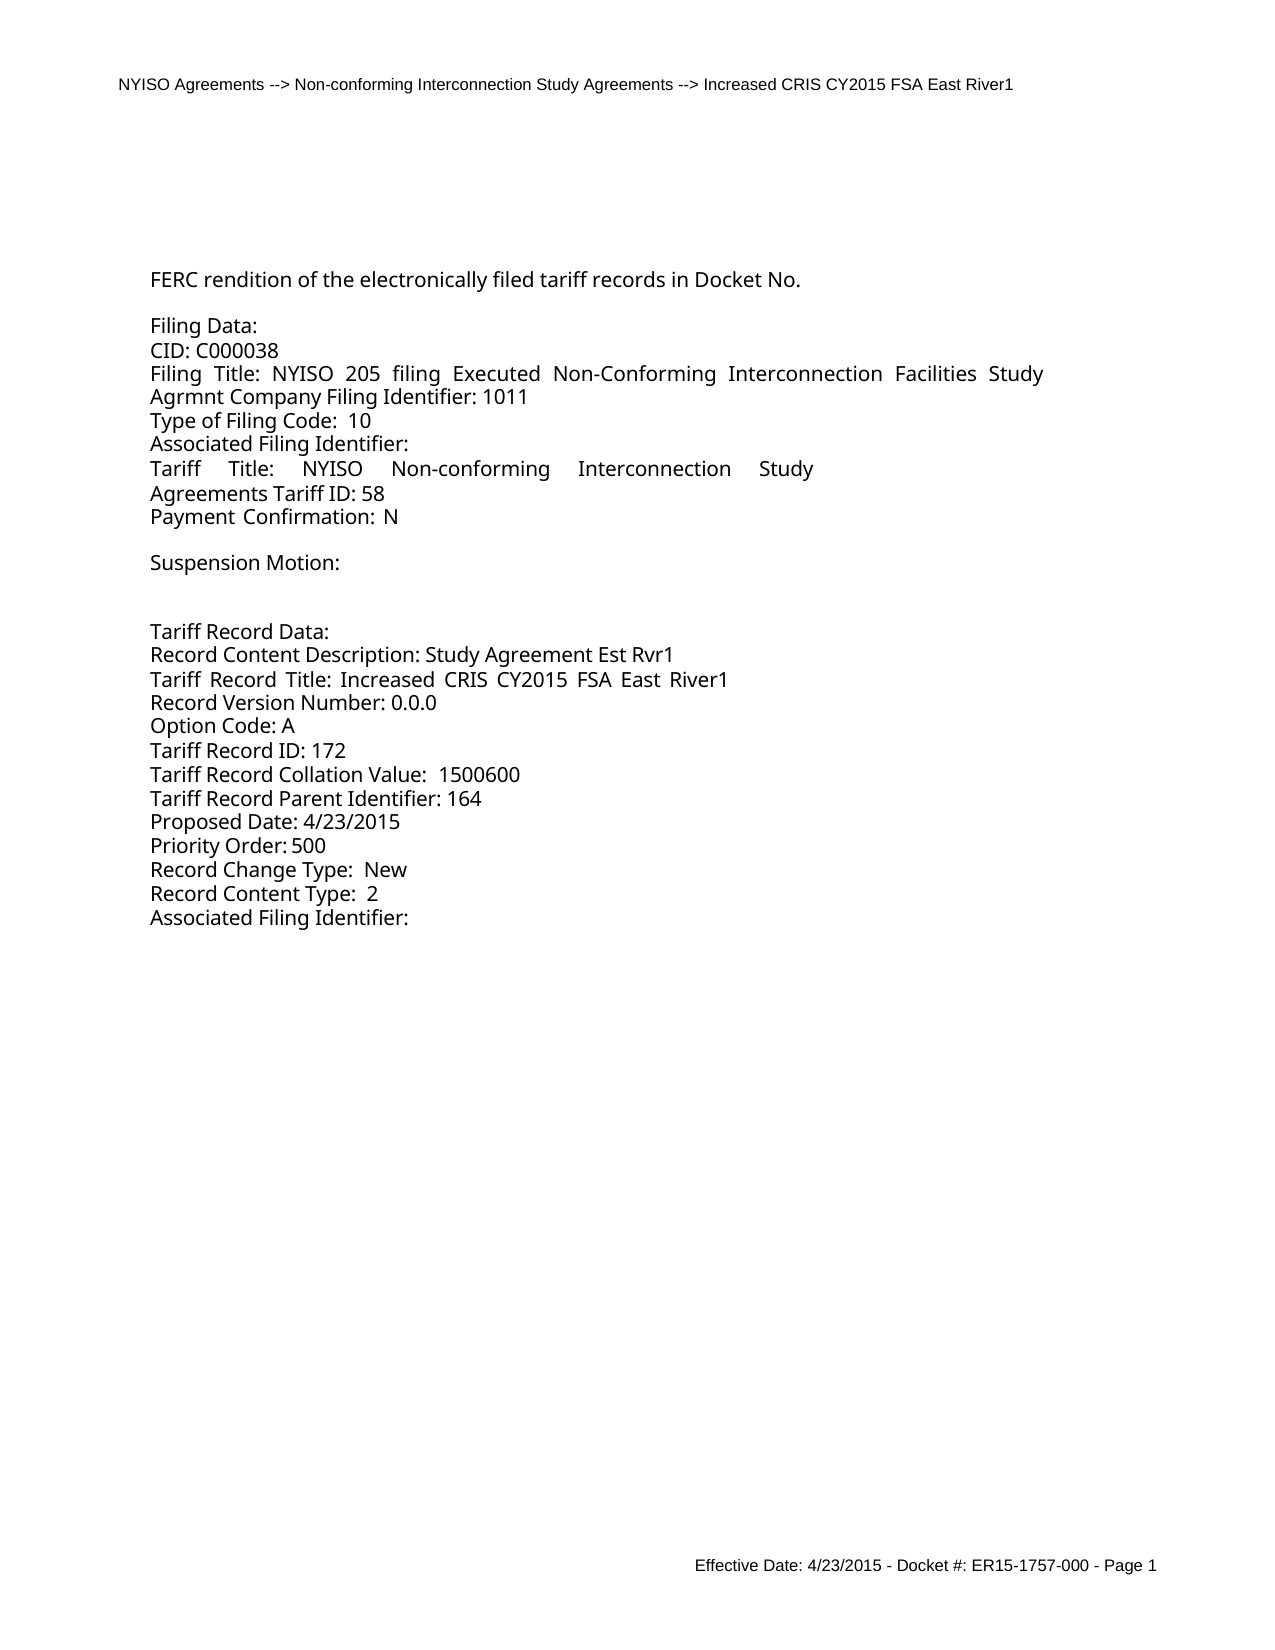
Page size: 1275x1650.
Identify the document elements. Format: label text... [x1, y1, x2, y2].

text Filing Title: NYISO 205 filing Executed Non-Conforming Interconnection Facilities Study Agrmnt Company Filing Identifier: 1011 [150, 363, 1044, 409]
text Associated Filing Identifier: [150, 434, 1275, 456]
text Tariff Record ID: 172 [150, 739, 1275, 763]
text Tariff Record Collation Value: 1500600 [150, 763, 1275, 787]
text Type of Filing Code: 10 [150, 410, 1275, 434]
text Tariff Title: NYISO Non-conforming Interconnection Study Agreements Tariff ID: 58 [150, 456, 814, 506]
text CID: C000038 [150, 339, 1275, 363]
text Record Change Type: New Record Content Type: 2 Associated Filing Identifier: [150, 858, 422, 930]
text Tariff Record Data: [150, 620, 1275, 644]
text Tariff Record Title: Increased CRIS CY2015 FSA East River1 Record Version Number: 0.0.0 [150, 669, 730, 715]
text Proposed Date: 4/23/2015 [150, 811, 1275, 834]
text Payment Confirmation: N Suspension Motion: [150, 506, 399, 575]
text Priority Order: 500 [150, 834, 1275, 858]
text FERC rendition of the electronically filed tariff records in Docket No. [150, 268, 1275, 292]
text Option Code: A [150, 715, 1275, 738]
text Tariff Record Parent Identifier: 164 [150, 787, 1275, 811]
text Record Content Description: Study Agreement Est Rvr1 [150, 644, 1275, 667]
text Filing Data: [150, 314, 1275, 338]
